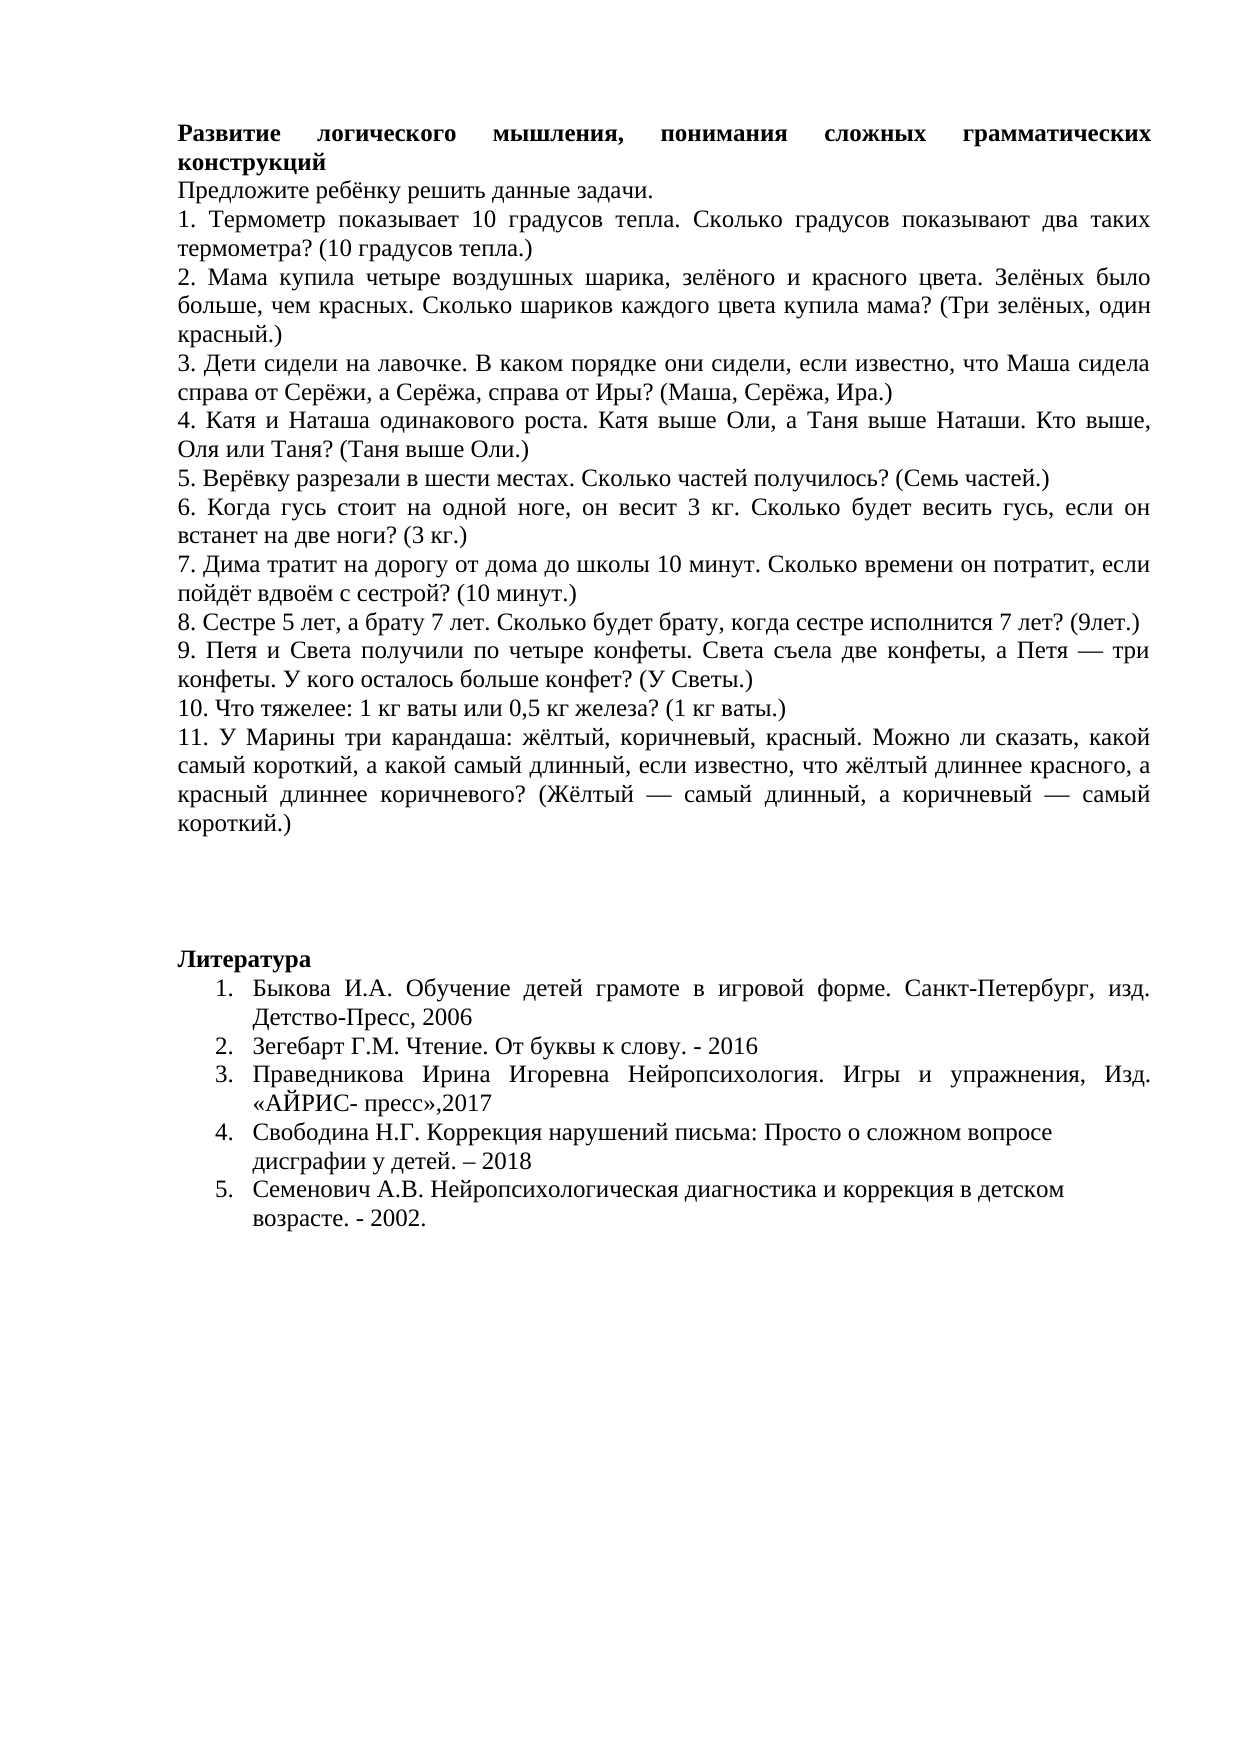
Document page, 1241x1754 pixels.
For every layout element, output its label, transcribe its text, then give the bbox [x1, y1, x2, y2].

text 11. У Марины три карандаша: жёлтый, коричневый, красный. Можно ли сказать, какой самый короткий, а какой самый длинный, если известно, что жёлтый длиннее красного, а красный длиннее коричневого? (Жёлтый — самый длинный, а коричневый — самый короткий.) [177, 722, 1152, 837]
text 3. Дети сидели на лавочке. В каком порядке они сидели, если известно, что Маша сидела справа от Серёжи, а Серёжа, справа от Иры? (Маша, Серёжа, Ира.) [177, 348, 1152, 406]
text 1. Термометр показывает 10 градусов тепла. Сколько градусов показывают два таких термометра? (10 градусов тепла.) [177, 204, 1152, 262]
list Праведникова Ирина Игоревна Нейропсихология. Игры и упражнения, Изд. «АЙРИС- пресс»,2017 [215, 1059, 1152, 1117]
text 8. Сестре 5 лет, а брату 7 лет. Сколько будет брату, когда сестре исполнится 7 лет? (9лет.) [177, 607, 1152, 636]
list Быкова И.А. Обучение детей грамоте в игровой форме. Санкт-Петербург, изд. Детство-Пресс, 2006 [215, 973, 1152, 1031]
text 4. Катя и Наташа одинакового роста. Катя выше Оли, а Таня выше Наташи. Кто выше, Оля или Таня? (Таня выше Оли.) [177, 406, 1152, 463]
text 5. Верёвку разрезали в шести местах. Сколько частей получилось? (Семь частей.) [177, 463, 1152, 492]
list Зегебарт Г.М. Чтение. От буквы к слову. - 2016 [215, 1031, 1152, 1059]
list Семенович А.В. Нейропсихологическая диагностика и коррекция в детском возрасте. - 2002. [215, 1174, 1152, 1232]
text 7. Дима тратит на дорогу от дома до школы 10 минут. Сколько времени он потратит, если пойдёт вдвоём с сестрой? (10 минут.) [177, 549, 1152, 607]
list Свободина Н.Г. Коррекция нарушений письма: Просто о сложном вопросе дисграфии у детей. – 2018 [215, 1117, 1152, 1174]
text Литература [177, 944, 1152, 973]
text 10. Что тяжелее: 1 кг ваты или 0,5 кг железа? (1 кг ваты.) [177, 693, 1152, 722]
text Предложите ребёнку решить данные задачи. [177, 176, 1152, 204]
text 9. Петя и Света получили по четыре конфеты. Света съела две конфеты, а Петя — три конфеты. У кого осталось больше конфет? (У Светы.) [177, 636, 1152, 693]
text Развитие логического мышления, понимания сложных грамматических конструкций [177, 118, 1152, 176]
text 6. Когда гусь стоит на одной ноге, он весит 3 кг. Сколько будет весить гусь, если он встанет на две ноги? (3 кг.) [177, 492, 1152, 549]
text 2. Мама купила четыре воздушных шарика, зелёного и красного цвета. Зелёных было больше, чем красных. Сколько шариков каждого цвета купила мама? (Три зелёных, один красный.) [177, 262, 1152, 348]
